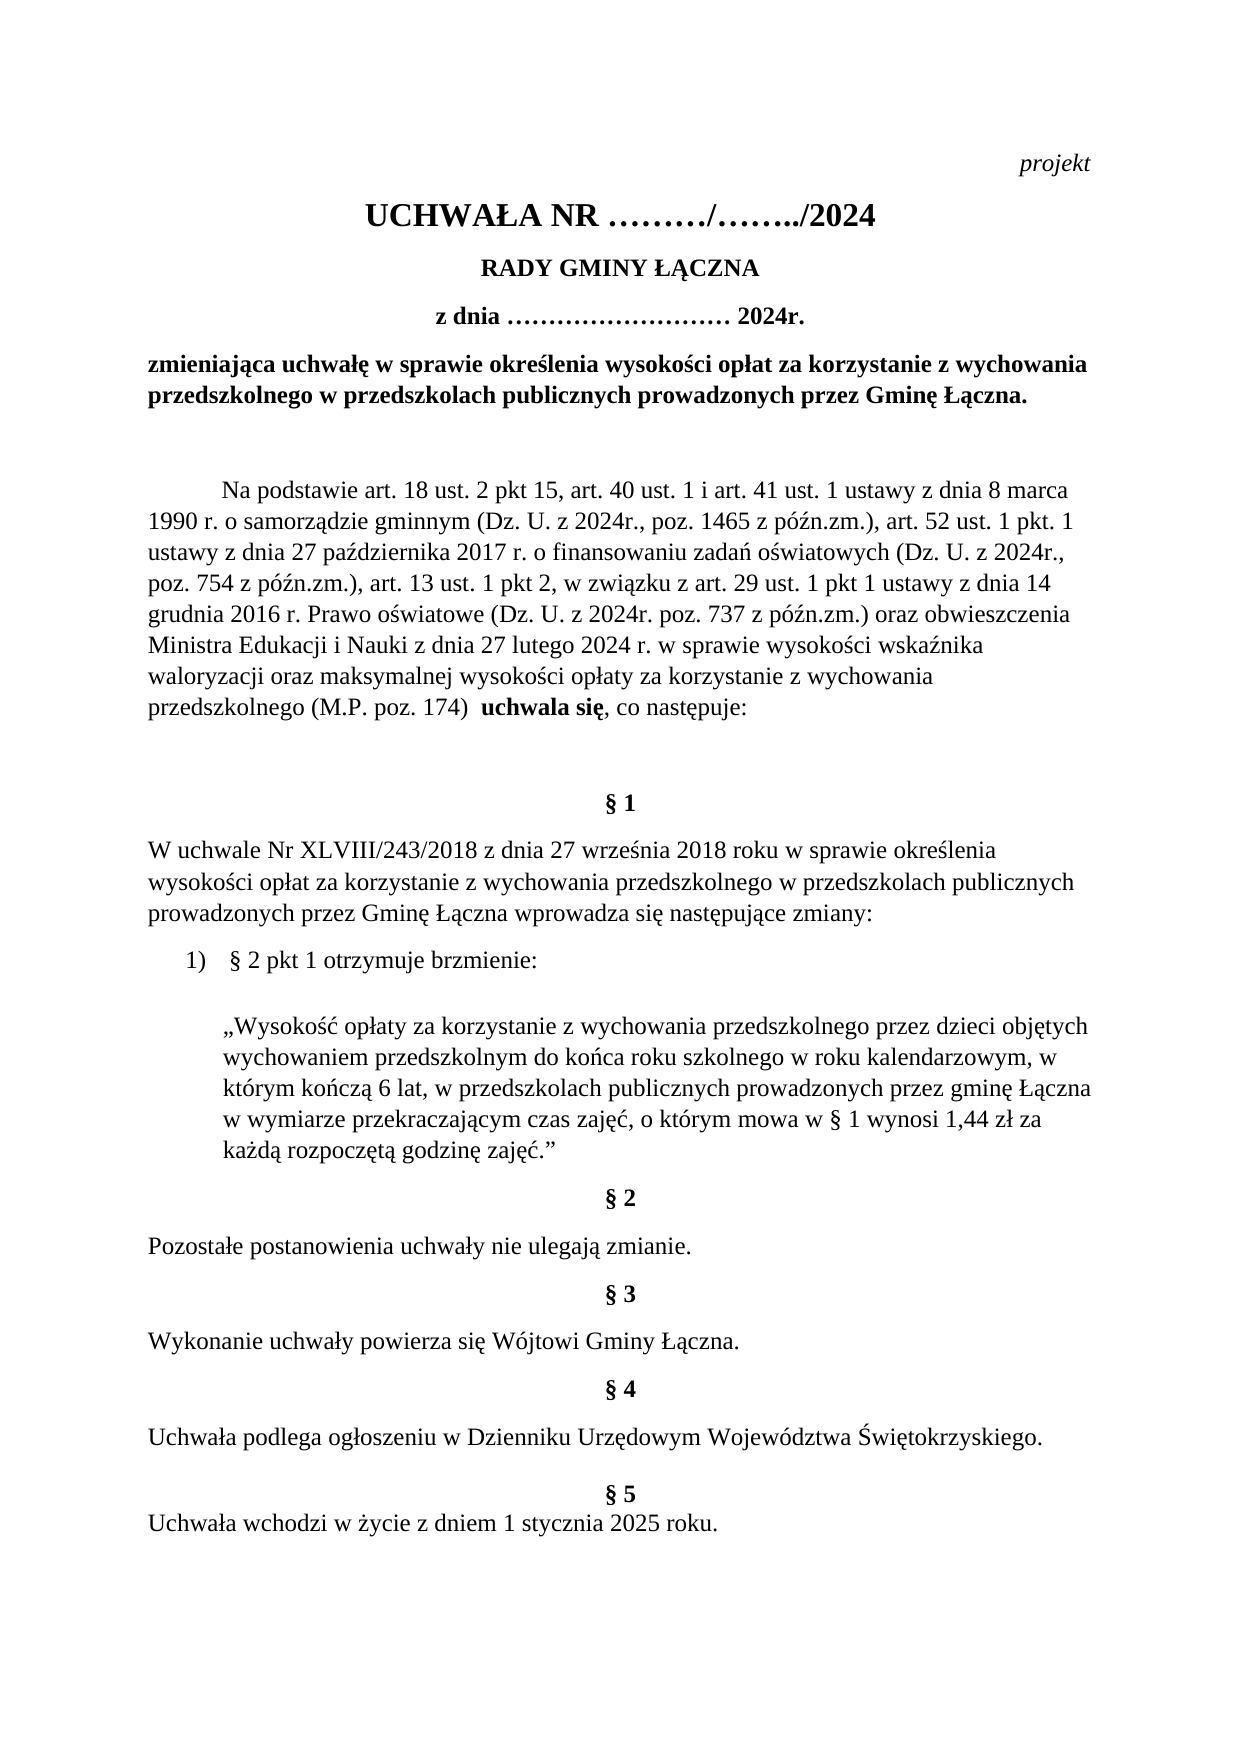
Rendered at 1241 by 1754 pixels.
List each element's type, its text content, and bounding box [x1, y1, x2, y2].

text zmieniająca uchwałę w sprawie określenia wysokości opłat za korzystanie z wychowania przedszkolnego w przedszkolach publicznych prowadzonych przez Gminę Łączna. [148, 349, 1093, 408]
text Uchwała wchodzi w życie z dniem 1 stycznia 2025 roku. [148, 1508, 1093, 1537]
text § 3 [148, 1279, 1093, 1307]
text z dnia ……………………… 2024r. [148, 301, 1093, 330]
text Pozostałe postanowienia uchwały nie ulegają zmianie. [148, 1231, 1093, 1260]
list § 2 pkt 1 otrzymuje brzmienie: [185, 945, 1093, 974]
list „Wysokość opłaty za korzystanie z wychowania przedszkolnego przez dzieci objętych wychowaniem przedszkolnym do końca roku szkolnego w roku kalendarzowym, w którym kończą 6 lat, w przedszkolach publicznych prowadzonych przez gminę Łączna w wymiarze przekraczającym czas zajęć, o którym mowa w § 1 wynosi 1,44 zł za każdą rozpoczętą godzinę zajęć.” [223, 1011, 1093, 1164]
text § 4 [148, 1374, 1093, 1403]
text § 5 [148, 1479, 1093, 1508]
text § 2 [148, 1183, 1093, 1212]
text RADY GMINY ŁĄCZNA [148, 253, 1093, 282]
text projekt [148, 148, 1093, 176]
text § 1 [148, 788, 1093, 817]
text Uchwała podlega ogłoszeniu w Dzienniku Urzędowym Województwa Świętokrzyskiego. [148, 1422, 1093, 1451]
text Wykonanie uchwały powierza się Wójtowi Gminy Łączna. [148, 1326, 1093, 1355]
text UCHWAŁA NR ………/……../2024 [148, 195, 1093, 234]
text Na podstawie art. 18 ust. 2 pkt 15, art. 40 ust. 1 i art. 41 ust. 1 ustawy z dnia 8 marca 1990 r. o samorządzie gminnym (Dz. U. z 2024r., poz. 1465 z późn.zm.), art. 52 ust. 1 pkt. 1 ustawy z dnia 27 października 2017 r. o finansowaniu zadań oświatowych (Dz. U. z 2024r., poz. 754 z późn.zm.), art. 13 ust. 1 pkt 2, w związku z art. 29 ust. 1 pkt 1 ustawy z dnia 14 grudnia 2016 r. Prawo oświatowe (Dz. U. z 2024r. poz. 737 z późn.zm.) oraz obwieszczenia Ministra Edukacji i Nauki z dnia 27 lutego 2024 r. w sprawie wysokości wskaźnika waloryzacji oraz maksymalnej wysokości opłaty za korzystanie z wychowania przedszkolnego (M.P. poz. 174) uchwala się, co następuje: [148, 475, 1093, 721]
text W uchwale Nr XLVIII/243/2018 z dnia 27 września 2018 roku w sprawie określenia wysokości opłat za korzystanie z wychowania przedszkolnego w przedszkolach publicznych prowadzonych przez Gminę Łączna wprowadza się następujące zmiany: [148, 836, 1093, 926]
